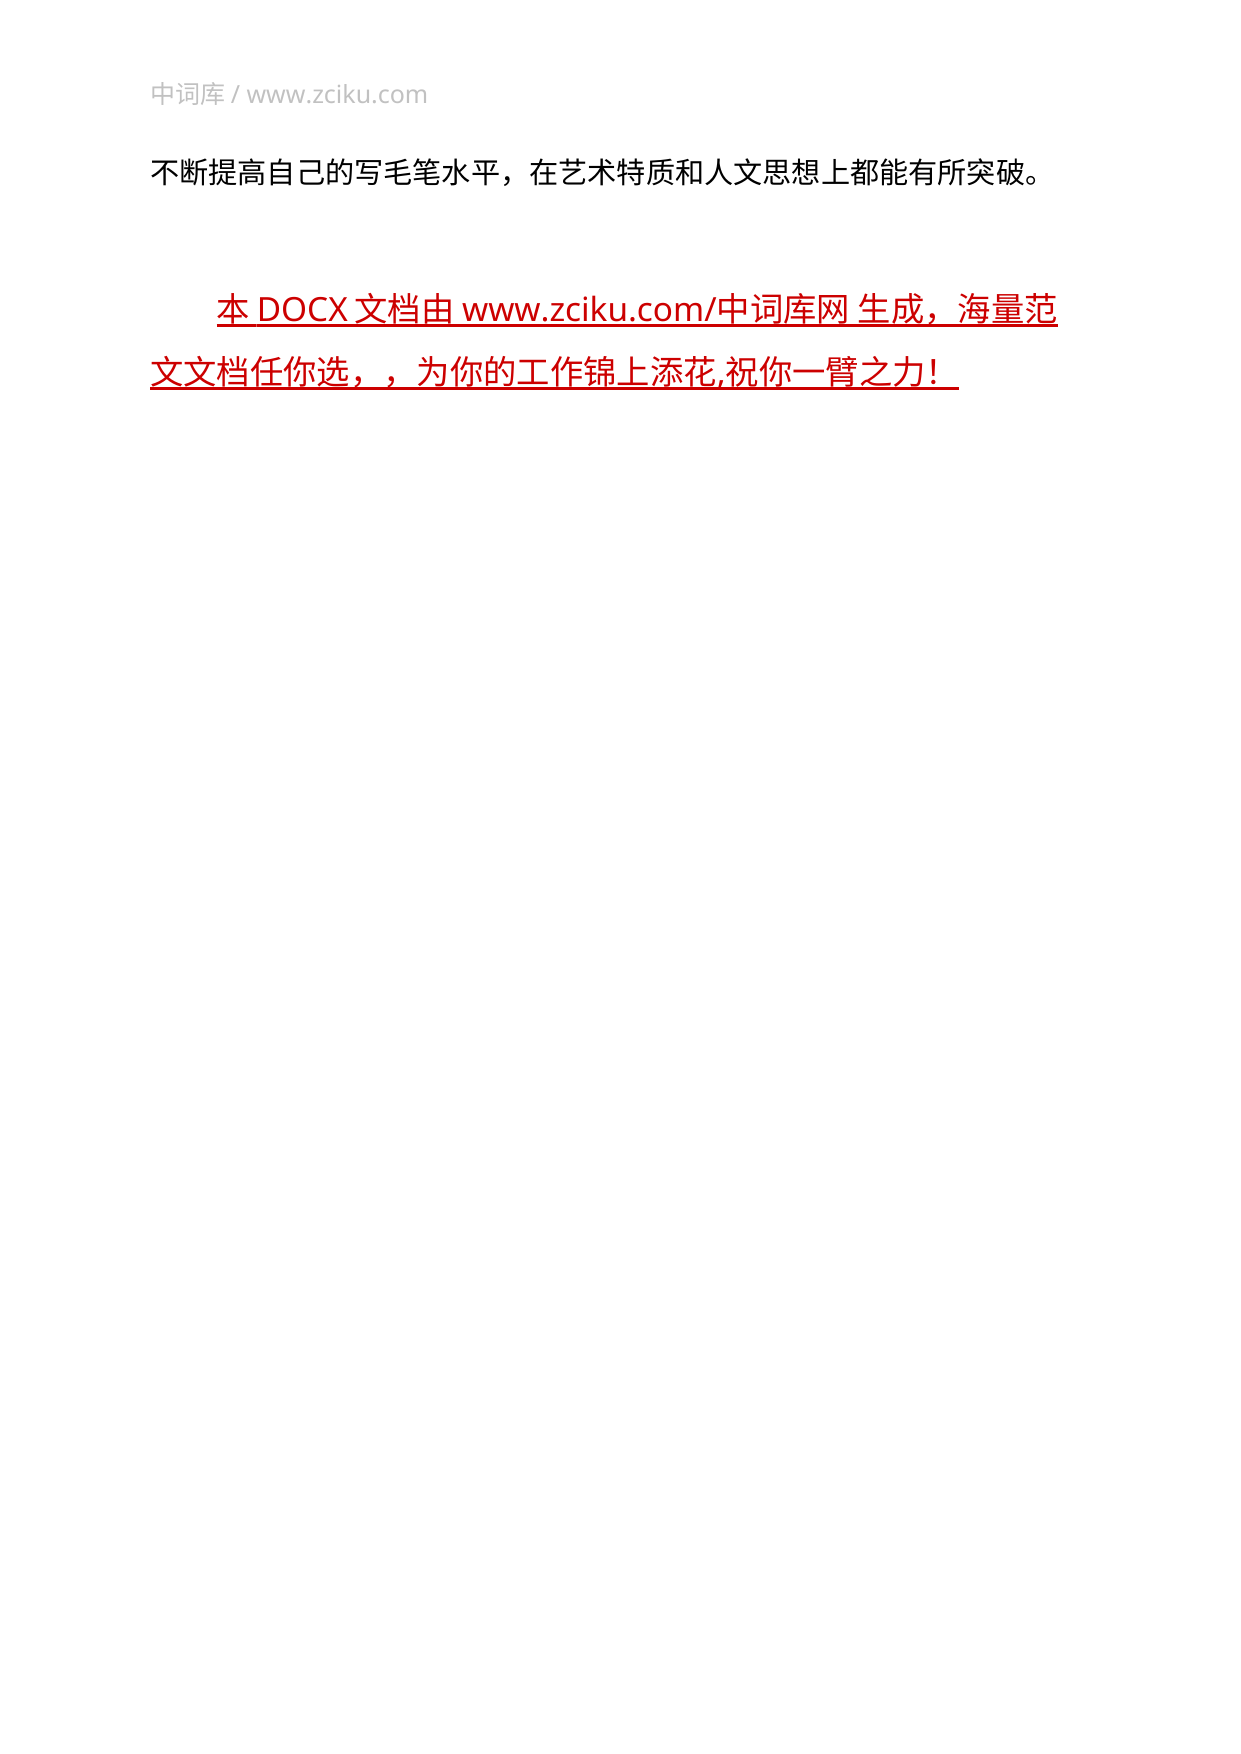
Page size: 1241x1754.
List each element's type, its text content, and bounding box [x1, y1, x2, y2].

text 本DOCX文档由 www.zciku.com/中词库网 生成，海量范文文档任你选，，为你的工作锦上添花,祝你一臂之力！ [150, 283, 1090, 394]
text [150, 150, 1090, 192]
